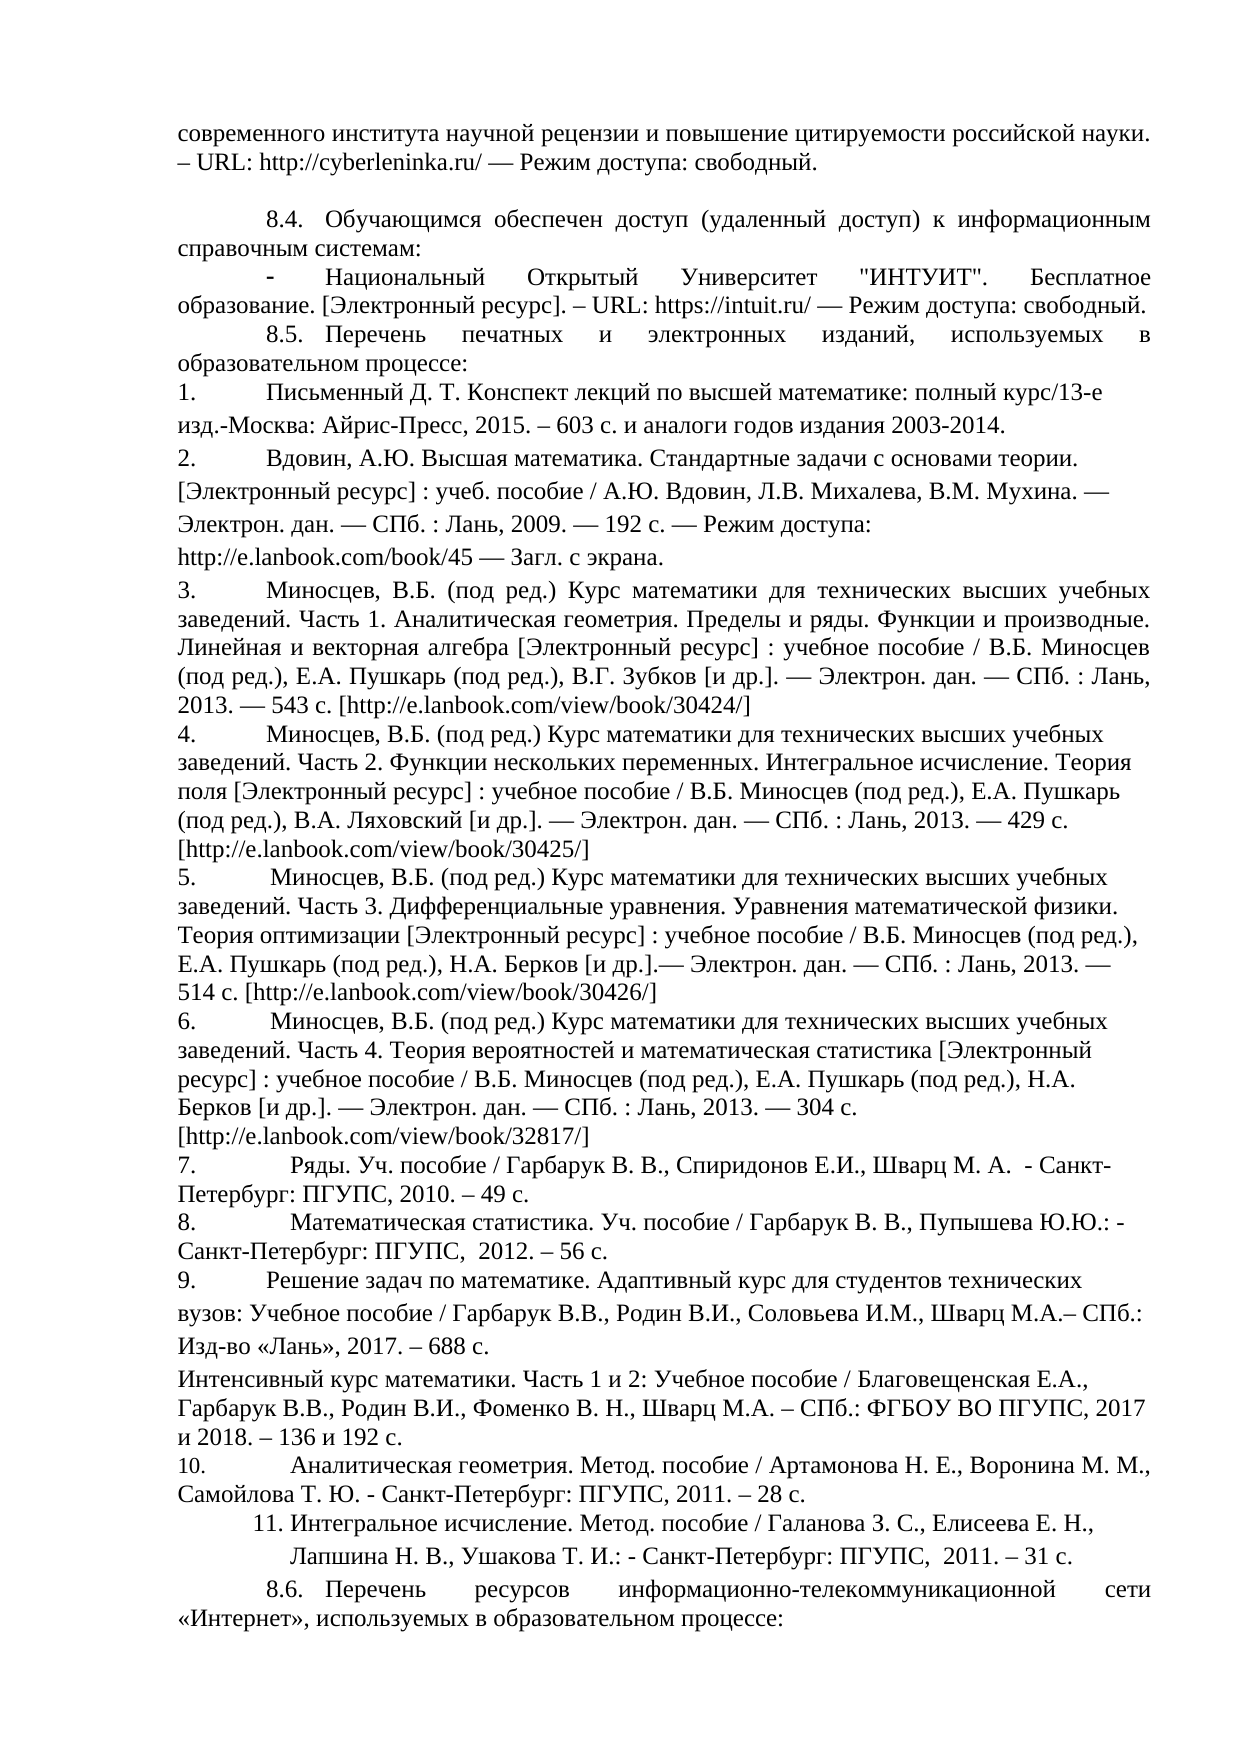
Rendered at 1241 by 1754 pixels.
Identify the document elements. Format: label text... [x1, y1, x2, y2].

list Миносцев, В.Б. (под ред.) Курс математики для технических высших учебных заведений. Часть 2. Функции нескольких переменных. Интегральное исчисление. Теория поля [Электронный ресурс] : учебное пособие / В.Б. Миносцев (под ред.), Е.А. Пушкарь (под ред.), В.А. Ляховский [и др.]. — Электрон. дан. — СПб. : Лань, 2013. — 429 с. [http://e.lanbook.com/view/book/30425/] [177, 719, 1152, 862]
list Письменный Д. Т. Конспект лекций по высшей математике: полный курс/13-е изд.-Москва: Айрис-Пресс, 2015. – 603 c. и аналоги годов издания 2003-2014. [177, 377, 1152, 439]
list Вдовин, А.Ю. Высшая математика. Стандартные задачи с основами теории. [Электронный ресурс] : учеб. пособие / А.Ю. Вдовин, Л.В. Михалева, В.М. Мухина. — Электрон. дан. — СПб. : Лань, 2009. — 192 с. — Режим доступа: http://e.lanbook.com/book/45 — Загл. с экрана. [177, 443, 1152, 571]
list Ряды. Уч. пособие / Гарбарук В. В., Спиридонов Е.И., Шварц М. А. - Санкт-Петербург: ПГУПС, 2010. – 49 с. [177, 1150, 1152, 1207]
list Решение задач по математике. Адаптивный курс для студентов технических вузов: Учебное пособие / Гарбарук В.В., Родин В.И., Соловьева И.М., Шварц М.А.– СПб.: Изд-во «Лань», 2017. – 688 с. [177, 1265, 1152, 1360]
text Интенсивный курс математики. Часть 1 и 2: Учебное пособие / Благовещенская Е.А., Гарбарук В.В., Родин В.И., Фоменко В. Н., Шварц М.А. – СПб.: ФГБОУ ВО ПГУПС, 2017 и 2018. – 136 и 192 с. [177, 1364, 1152, 1450]
text 8.4. Обучающимся обеспечен доступ (удаленный доступ) к информационным справочным системам: [177, 204, 1152, 262]
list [177, 118, 1152, 176]
list Аналитическая геометрия. Метод. пособие / Артамонова Н. Е., Воронина М. М., Самойлова Т. Ю. - Санкт-Петербург: ПГУПС, 2011. – 28 с. [177, 1450, 1152, 1508]
list Миносцев, В.Б. (под ред.) Курс математики для технических высших учебных заведений. Часть 1. Аналитическая геометрия. Пределы и ряды. Функции и производные. Линейная и векторная алгебра [Электронный ресурс] : учебное пособие / В.Б. Миносцев (под ред.), Е.А. Пушкарь (под ред.), В.Г. Зубков [и др.]. — Электрон. дан. — СПб. : Лань, 2013. — 543 с. [http://e.lanbook.com/view/book/30424/] [177, 575, 1152, 719]
text 8.5. Перечень печатных и электронных изданий, используемых в образовательном процессе: [177, 319, 1152, 377]
list Интегральное исчисление. Метод. пособие / Галанова З. С., Елисеева Е. Н., Лапшина Н. В., Ушакова Т. И.: - Санкт-Петербург: ПГУПС, 2011. – 31 с. [252, 1508, 1152, 1569]
list Национальный Открытый Университет "ИНТУИТ". Бесплатное образование. [Электронный ресурс]. – URL: https://intuit.ru/ — Режим доступа: свободный. [177, 262, 1152, 319]
list Миносцев, В.Б. (под ред.) Курс математики для технических высших учебных заведений. Часть 3. Дифференциальные уравнения. Уравнения математической физики. Теория оптимизации [Электронный ресурс] : учебное пособие / В.Б. Миносцев (под ред.), Е.А. Пушкарь (под ред.), Н.А. Берков [и др.].— Электрон. дан. — СПб. : Лань, 2013. — 514 с. [http://e.lanbook.com/view/book/30426/] [177, 862, 1152, 1006]
list Математическая статистика. Уч. пособие / Гарбарук В. В., Пупышева Ю.Ю.: -Санкт-Петербург: ПГУПС, 2012. – 56 с. [177, 1207, 1152, 1265]
list Миносцев, В.Б. (под ред.) Курс математики для технических высших учебных заведений. Часть 4. Теория вероятностей и математическая статистика [Электронный ресурс] : учебное пособие / В.Б. Миносцев (под ред.), Е.А. Пушкарь (под ред.), Н.А. Берков [и др.]. — Электрон. дан. — СПб. : Лань, 2013. — 304 с. [http://e.lanbook.com/view/book/32817/] [177, 1006, 1152, 1150]
text 8.6. Перечень ресурсов информационно-телекоммуникационной сети «Интернет», используемых в образовательном процессе: [177, 1574, 1152, 1631]
